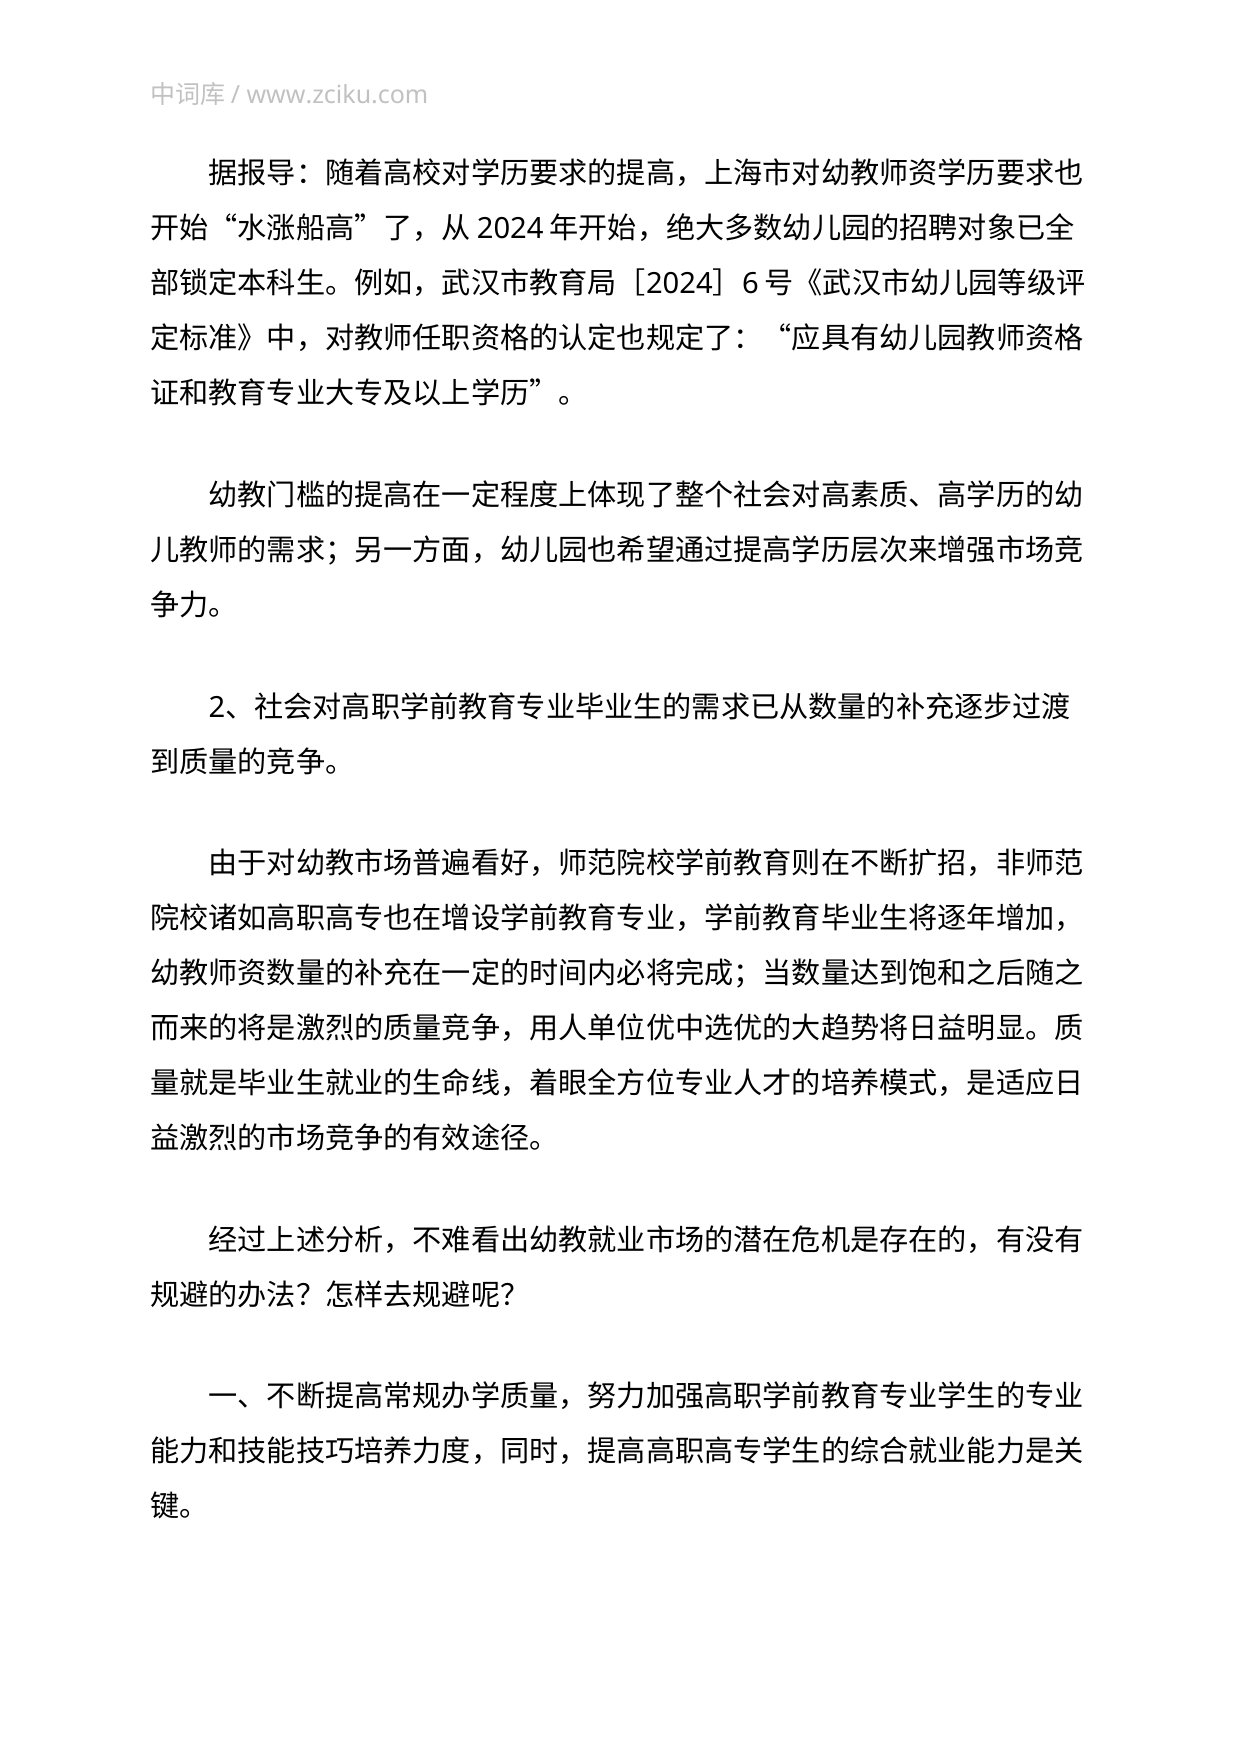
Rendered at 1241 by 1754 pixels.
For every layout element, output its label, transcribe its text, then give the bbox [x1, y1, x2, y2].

text 幼教门槛的提高在一定程度上体现了整个社会对高素质、高学历的幼儿教师的需求；另一方面，幼儿园也希望通过提高学历层次来增强市场竞争力。 [150, 472, 1090, 624]
text 由于对幼教市场普遍看好，师范院校学前教育则在不断扩招，非师范院校诸如高职高专也在增设学前教育专业，学前教育毕业生将逐年增加，幼教师资数量的补充在一定的时间内必将完成；当数量达到饱和之后随之而来的将是激烈的质量竞争，用人单位优中选优的大趋势将日益明显。质量就是毕业生就业的生命线，着眼全方位专业人才的培养模式，是适应日益激烈的市场竞争的有效途径。 [150, 840, 1090, 1157]
text 2、社会对高职学前教育专业毕业生的需求已从数量的补充逐步过渡到质量的竞争。 [150, 683, 1090, 780]
text 据报导：随着高校对学历要求的提高，上海市对幼教师资学历要求也开始“水涨船高”了，从2024年开始，绝大多数幼儿园的招聘对象已全部锁定本科生。例如，武汉市教育局［2024］6号《武汉市幼儿园等级评定标准》中，对教师任职资格的认定也规定了：“应具有幼儿园教师资格证和教育专业大专及以上学历”。 [150, 150, 1090, 412]
text 经过上述分析，不难看出幼教就业市场的潜在危机是存在的，有没有规避的办法？怎样去规避呢？ [150, 1216, 1090, 1313]
text 一、不断提高常规办学质量，努力加强高职学前教育专业学生的专业能力和技能技巧培养力度，同时，提高高职高专学生的综合就业能力是关键。 [150, 1373, 1090, 1525]
